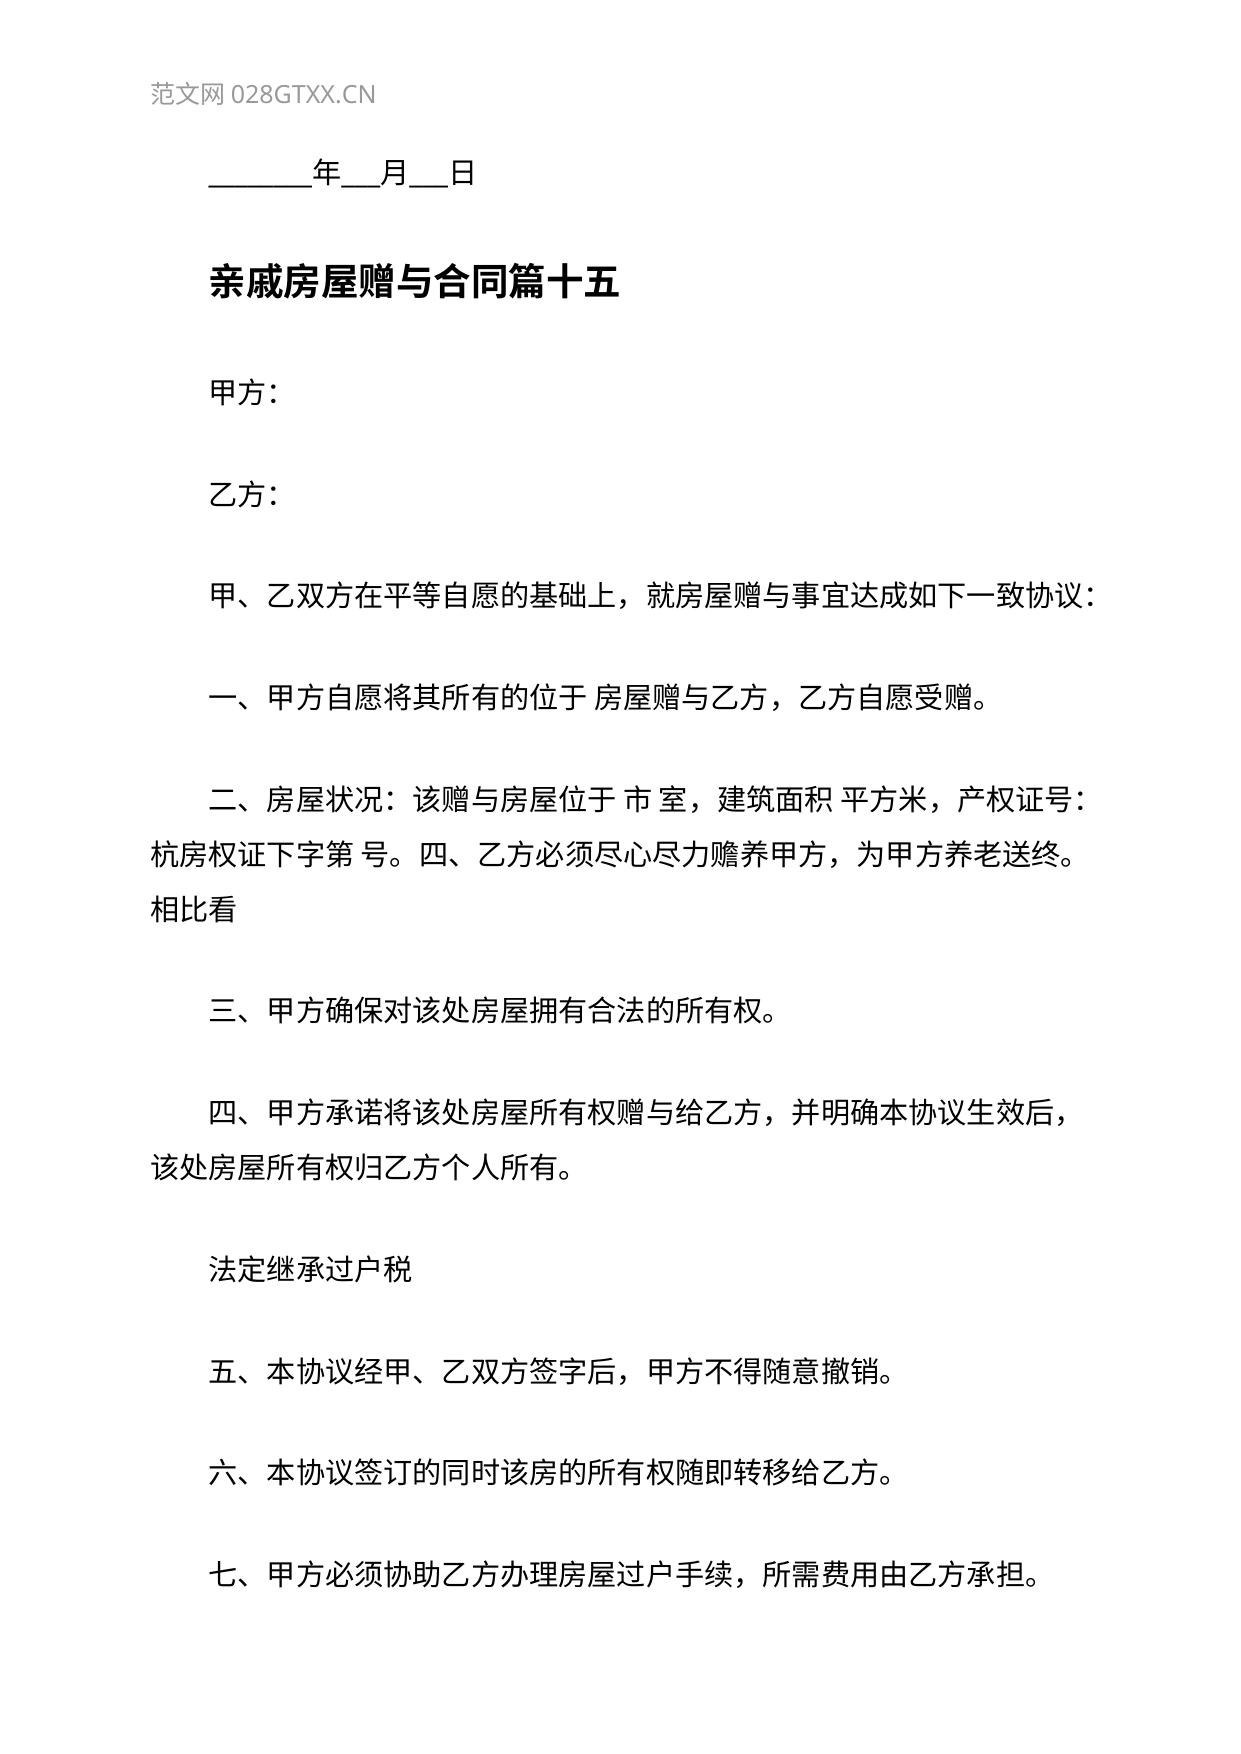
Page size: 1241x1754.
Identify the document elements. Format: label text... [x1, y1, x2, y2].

text 五、本协议经甲、乙双方签字后，甲方不得随意撤销。 [150, 1348, 1090, 1391]
text ________年___月___日 [150, 150, 1090, 192]
text 四、甲方承诺将该处房屋所有权赠与给乙方，并明确本协议生效后，该处房屋所有权归乙方个人所有。 [150, 1090, 1090, 1187]
text 七、甲方必须协助乙方办理房屋过户手续，所需费用由乙方承担。 [150, 1552, 1090, 1594]
text 一、甲方自愿将其所有的位于 房屋赠与乙方，乙方自愿受赠。 [150, 675, 1090, 717]
text 乙方： [150, 471, 1090, 513]
text 二、房屋状况：该赠与房屋位于 市 室，建筑面积 平方米，产权证号：杭房权证下字第 号。四、乙方必须尽心尽力赡养甲方，为甲方养老送终。相比看 [150, 776, 1090, 928]
text 亲戚房屋赠与合同篇十五 [150, 252, 1090, 306]
text 六、本协议签订的同时该房的所有权随即转移给乙方。 [150, 1450, 1090, 1492]
text 三、甲方确保对该处房屋拥有合法的所有权。 [150, 988, 1090, 1030]
text 甲、乙双方在平等自愿的基础上，就房屋赠与事宜达成如下一致协议： [150, 573, 1090, 615]
text 甲方： [150, 369, 1090, 412]
text 法定继承过户税 [150, 1246, 1090, 1289]
